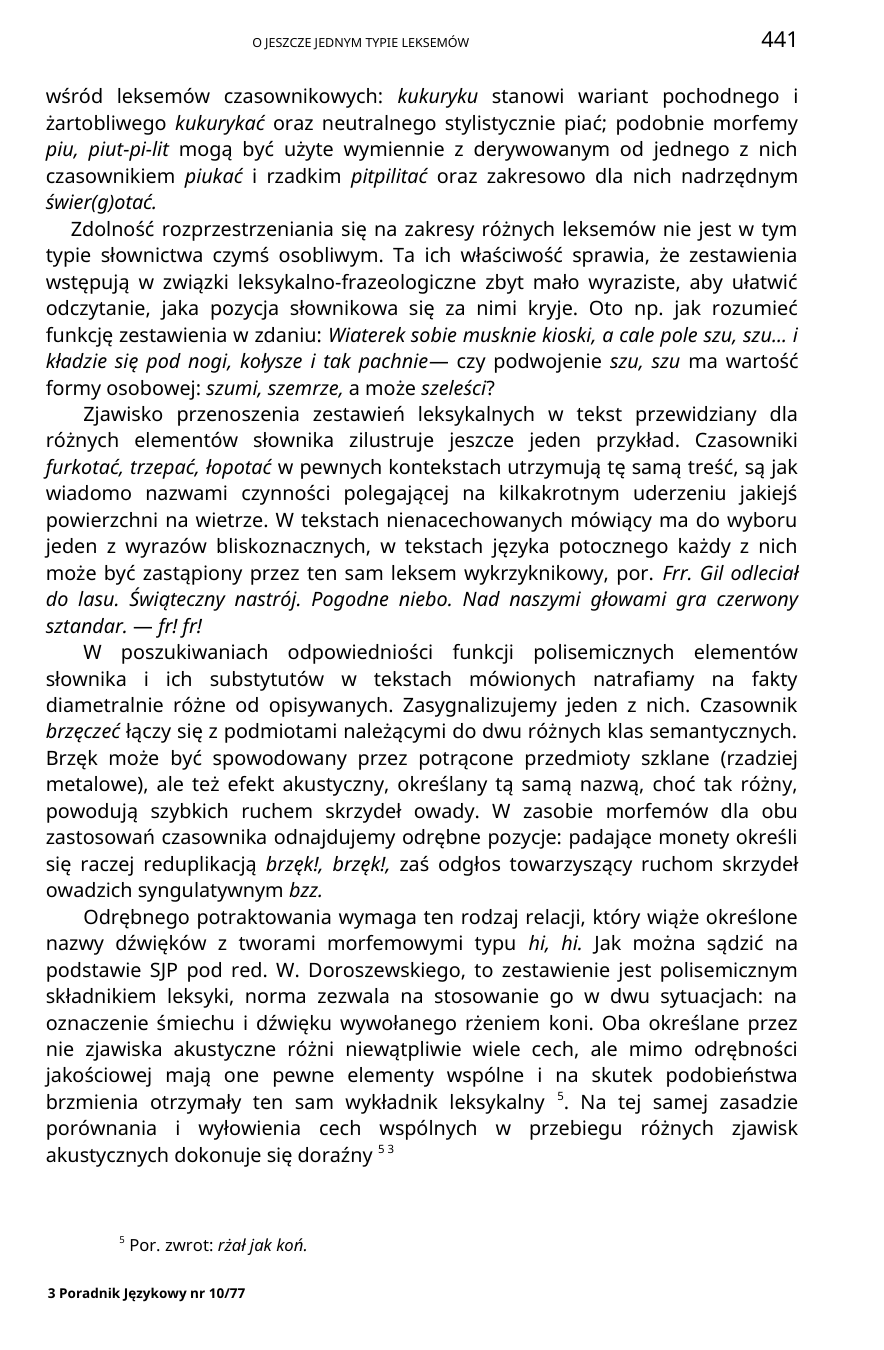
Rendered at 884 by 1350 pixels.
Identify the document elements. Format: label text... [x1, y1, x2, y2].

text 5 Por. zwrot: rżał jak koń. [119, 1238, 308, 1254]
text wśród leksemów czasownikowych: kukuryku stanowi wariant pochodnego i żartobliwego kukurykać oraz neutralnego stylistycznie piać; podobnie morfemy piu, piut-pi-lit mogą być użyte wymiennie z derywowanym od jednego z nich czasownikiem piukać i rzadkim pitpilitać oraz zakresowo dla nich nadrzędnym świer(g)otać. [46, 83, 799, 215]
text Zdolność rozprzestrzeniania się na zakresy różnych leksemów nie jest w tym typie słownictwa czymś osobliwym. Ta ich właściwość sprawia, że zestawienia wstępują w związki leksykalno-frazeologiczne zbyt mało wyraziste, aby ułatwić odczytanie, jaka pozycja słownikowa się za nimi kryje. Oto np. jak rozumieć funkcję zestawienia w zdaniu: Wiaterek sobie musknie kioski, a cale pole szu, szu... i kładzie się pod nogi, kołysze i tak pachnie— czy podwojenie szu, szu ma wartość formy osobowej: szumi, szemrze, a może szeleści? [46, 215, 799, 400]
text 3 Poradnik Językowy nr 10/77 [48, 1287, 245, 1301]
text Odrębnego potraktowania wymaga ten rodzaj relacji, który wiąże określone nazwy dźwięków z tworami morfemowymi typu hi, hi. Jak można sądzić na podstawie SJP pod red. W. Doroszewskiego, to zestawienie jest polisemicznym składnikiem leksyki, norma zezwala na stosowanie go w dwu sytuacjach: na oznaczenie śmiechu i dźwięku wywołanego rżeniem koni. Oba określane przez nie zjawiska akustyczne różni niewątpliwie wiele cech, ale mimo odrębności jakościowej mają one pewne elementy wspólne i na skutek podobieństwa brzmienia otrzymały ten sam wykładnik leksykalny 5. Na tej samej zasadzie porównania i wyłowienia cech wspólnych w przebiegu różnych zjawisk akustycznych dokonuje się doraźny 5 3 [46, 903, 799, 1168]
text 441 [761, 30, 799, 52]
text W poszukiwaniach odpowiedniości funkcji polisemicznych elementów słownika i ich substytutów w tekstach mówionych natrafiamy na fakty diametralnie różne od opisywanych. Zasygnalizujemy jeden z nich. Czasownik brzęczeć łączy się z podmiotami należącymi do dwu różnych klas semantycznych. Brzęk może być spowodowany przez potrącone przedmioty szklane (rzadziej metalowe), ale też efekt akustyczny, określany tą samą nazwą, choć tak różny, powodują szybkich ruchem skrzydeł owady. W zasobie morfemów dla obu zastosowań czasownika odnajdujemy odrębne pozycje: padające monety określi się raczej reduplikacją brzęk!, brzęk!, zaś odgłos towarzyszący ruchom skrzydeł owadzich syngulatywnym bzz. [46, 638, 799, 903]
text Zjawisko przenoszenia zestawień leksykalnych w tekst przewidziany dla różnych elementów słownika zilustruje jeszcze jeden przykład. Czasowniki furkotać, trzepać, łopotać w pewnych kontekstach utrzymują tę samą treść, są jak wiadomo nazwami czynności polegającej na kilkakrotnym uderzeniu jakiejś powierzchni na wietrze. W tekstach nienacechowanych mówiący ma do wyboru jeden z wyrazów bliskoznacznych, w tekstach języka potocznego każdy z nich może być zastąpiony przez ten sam leksem wykrzyknikowy, por. Frr. Gil odleciał do lasu. Świąteczny nastrój. Pogodne niebo. Nad naszymi głowami gra czerwony sztandar. — fr! fr! [46, 400, 799, 638]
text O JESZCZE JEDNYM TYPIE LEKSEMÓW [252, 37, 469, 50]
